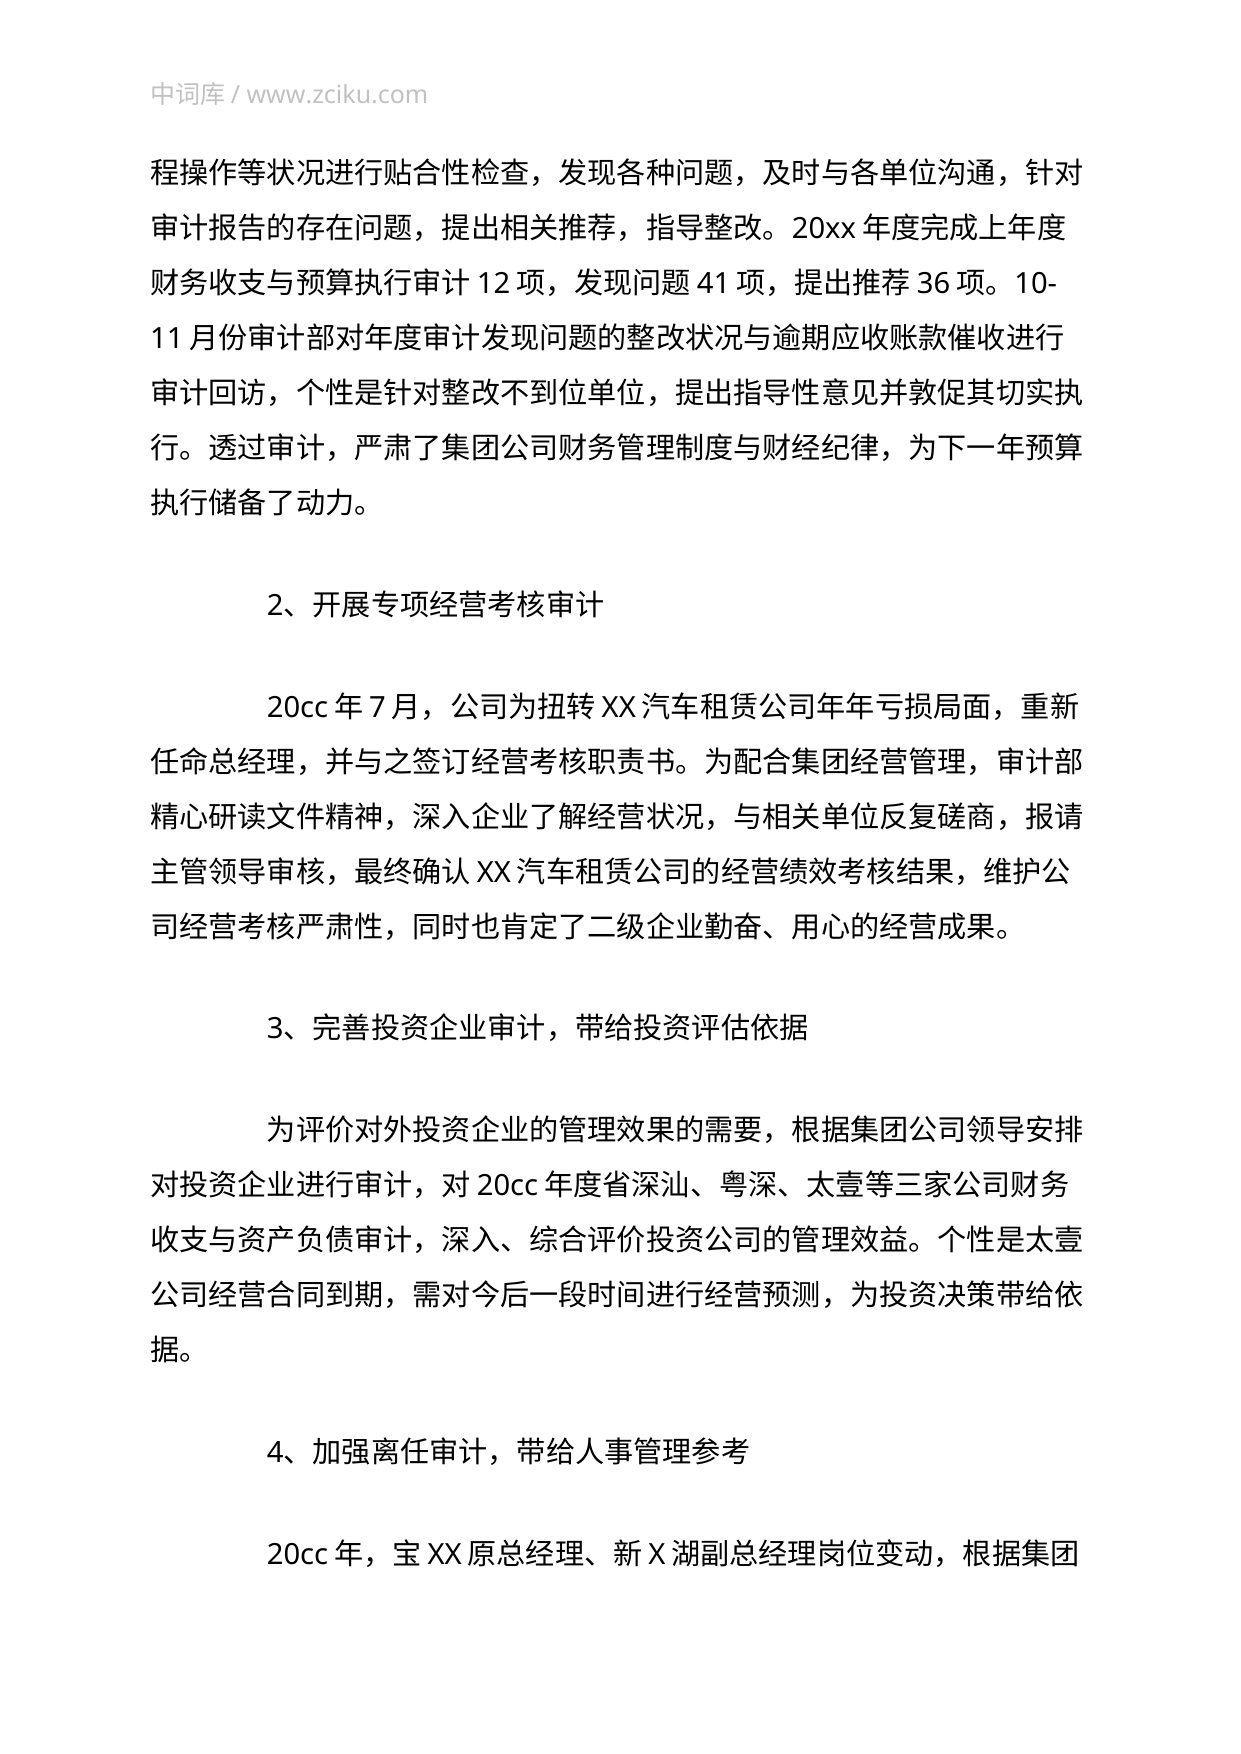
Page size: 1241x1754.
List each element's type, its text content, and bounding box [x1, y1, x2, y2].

text 2、开展专项经营考核审计 [150, 581, 1090, 624]
text 20cc年7月，公司为扭转XX汽车租赁公司年年亏损局面，重新任命总经理，并与之签订经营考核职责书。为配合集团经营管理，审计部精心研读文件精神，深入企业了解经营状况，与相关单位反复磋商，报请主管领导审核，最终确认XX汽车租赁公司的经营绩效考核结果，维护公司经营考核严肃性，同时也肯定了二级企业勤奋、用心的经营成果。 [150, 683, 1090, 946]
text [150, 150, 1090, 522]
text 4、加强离任审计，带给人事管理参考 [150, 1428, 1090, 1471]
text 3、完善投资企业审计，带给投资评估依据 [150, 1005, 1090, 1047]
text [150, 1530, 1090, 1573]
text 为评价对外投资企业的管理效果的需要，根据集团公司领导安排对投资企业进行审计，对20cc年度省深汕、粤深、太壹等三家公司财务收支与资产负债审计，深入、综合评价投资公司的管理效益。个性是太壹公司经营合同到期，需对今后一段时间进行经营预测，为投资决策带给依据。 [150, 1107, 1090, 1369]
